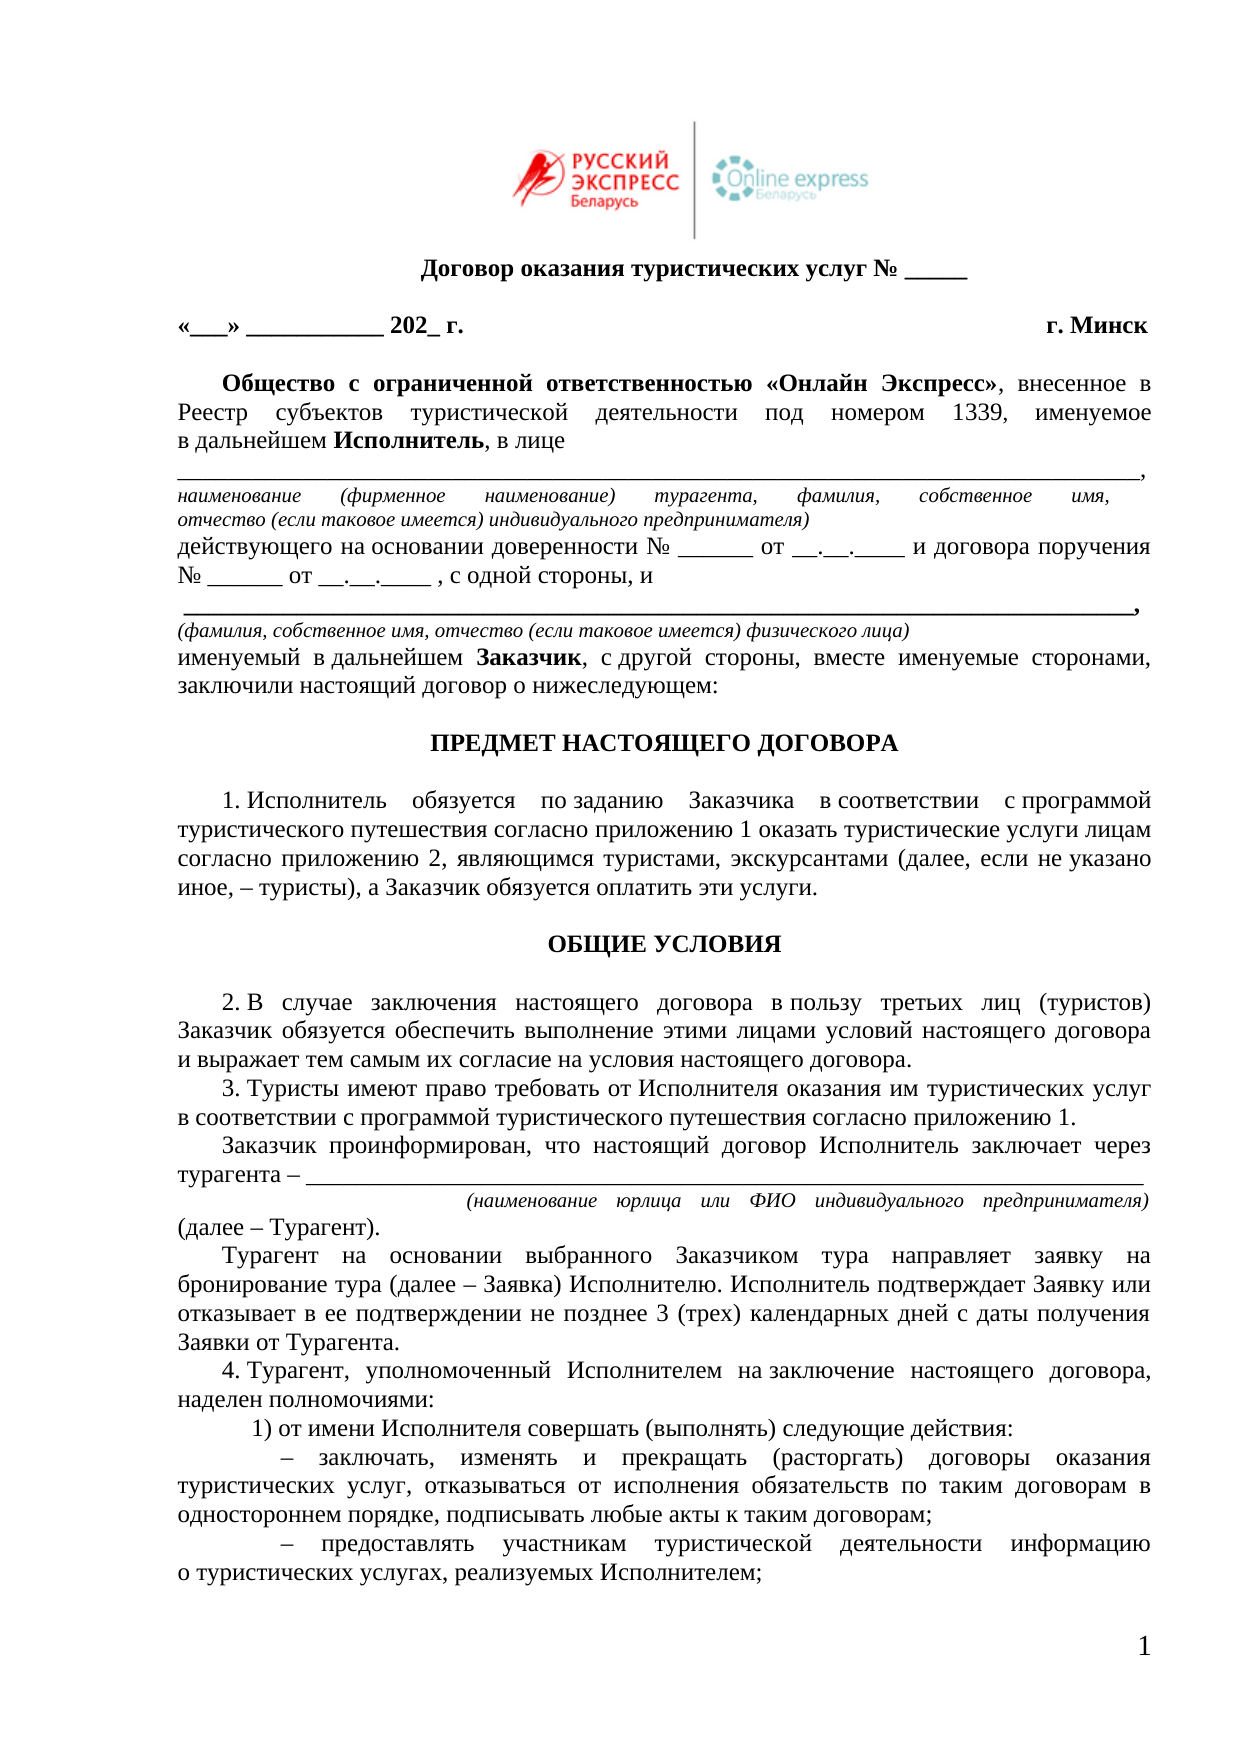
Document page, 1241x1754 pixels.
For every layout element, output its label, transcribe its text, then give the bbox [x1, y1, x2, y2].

text ____________________________________________________________________________, [177, 589, 1152, 617]
text ПРЕДМЕТ НАСТОЯЩЕГО ДОГОВОРА [177, 728, 1152, 757]
text 4. Турагент, уполномоченный Исполнителем на заключение настоящего договора, наделен полномочиями: [177, 1356, 1152, 1413]
text 3. Туристы имеют право требовать от Исполнителя оказания им туристических услуг в соответствии с программой туристического путешествия согласно приложению 1. [177, 1073, 1152, 1130]
text Общество с ограниченной ответственностью «Онлайн Экспресс», внесенное в Реестр субъектов туристической деятельности под номером 1339, именуемое в дальнейшем Исполнитель, в лице [177, 368, 1152, 454]
text ОБЩИЕ УСЛОВИЯ [177, 929, 1152, 958]
text Турагент на основании выбранного Заказчиком тура направляет заявку на бронирование тура (далее – Заявка) Исполнителю. Исполнитель подтверждает Заявку или отказывает в ее подтверждении не позднее 3 (трех) календарных дней с даты получения Заявки от Турагента. [177, 1241, 1152, 1356]
text именуемый в дальнейшем Заказчик, с другой стороны, вместе именуемые сторонами, заключили настоящий договор о нижеследующем: [177, 642, 1152, 699]
text _____________________________________________________________________________, наименование (фирменное наименование) турагента, фамилия, собственное имя, отчество (если таковое имеется) индивидуального предпринимателя) [177, 454, 1152, 531]
text 1) от имени Исполнителя совершать (выполнять) следующие действия: [177, 1413, 1152, 1442]
text – заключать, изменять и прекращать (расторгать) договоры оказания туристических услуг, отказываться от исполнения обязательств по таким договорам в одностороннем порядке, подписывать любые акты к таким договорам; [177, 1442, 1152, 1528]
text – предоставлять участникам туристической деятельности информацию о туристических услугах, реализуемых Исполнителем; [177, 1528, 1152, 1586]
text 1. Исполнитель обязуется по заданию Заказчика в соответствии с программой туристического путешествия согласно приложению 1 оказать туристические услуги лицам согласно приложению 2, являющимся туристами, экскурсантами (далее, если не указано иное, – туристы), а Заказчик обязуется оплатить эти услуги. [177, 785, 1152, 900]
text Заказчик проинформирован, что настоящий договор Исполнитель заключает через турагента – ___________________________________________________________________ [177, 1130, 1152, 1188]
text 2. В случае заключения настоящего договора в пользу третьих лиц (туристов) Заказчик обязуется обеспечить выполнение этими лицами условий настоящего договора и выражает тем самым их согласие на условия настоящего договора. [177, 987, 1152, 1073]
picture [511, 107, 877, 254]
text (фамилия, собственное имя, отчество (если таковое имеется) физического лица) [177, 617, 1152, 642]
text Договор оказания туристических услуг № _____ [177, 253, 1152, 282]
text действующего на основании доверенности № ______ от __.__.____ и договора поручения № ______ от __.__.____ , с одной стороны, и [177, 531, 1152, 589]
text (наименование юрлица или ФИО индивидуального предпринимателя) (далее – Турагент). [177, 1188, 1152, 1241]
text «___» ___________ 202_ г. г. Минск [177, 311, 1152, 339]
